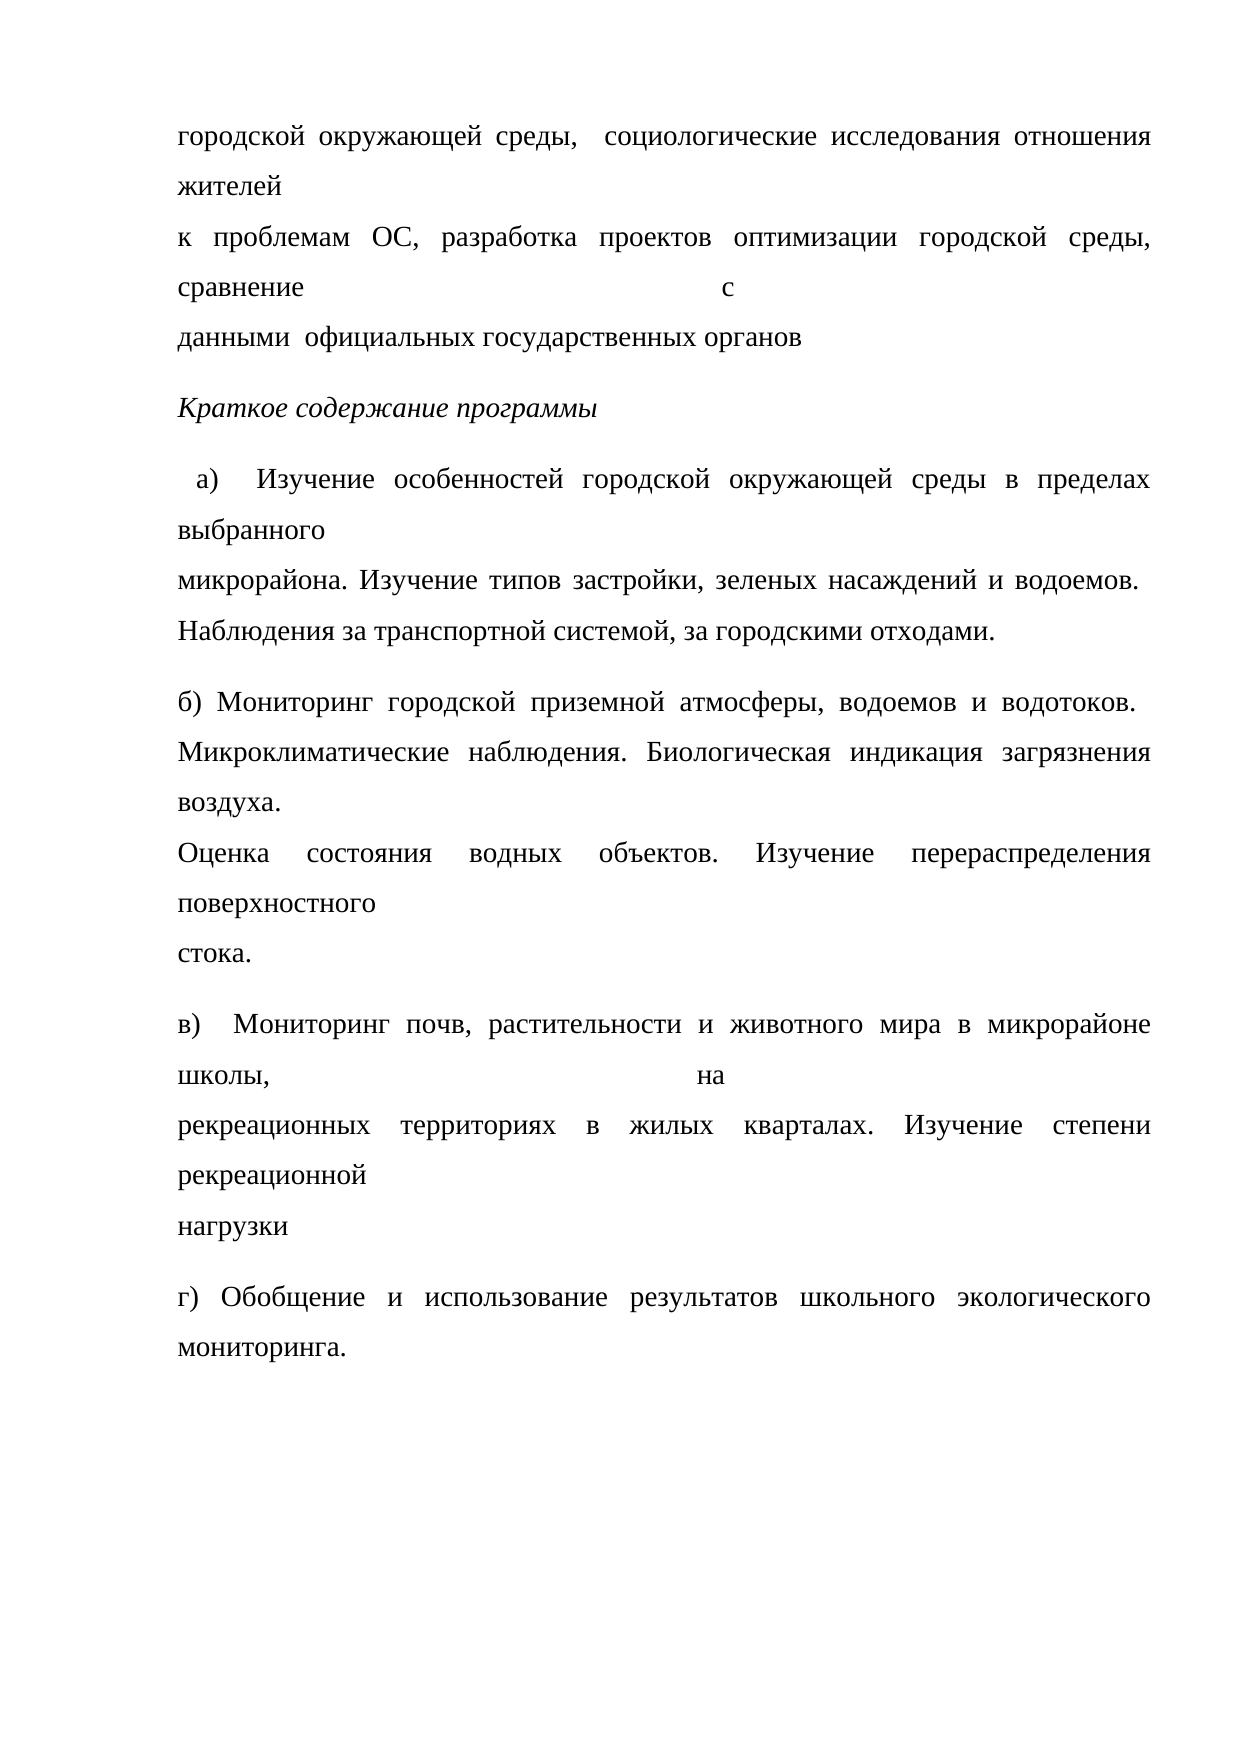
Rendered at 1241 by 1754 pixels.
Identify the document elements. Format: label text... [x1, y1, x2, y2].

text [177, 118, 1152, 353]
text Краткое содержание программы [177, 391, 1152, 424]
text а) Изучение особенностей городской окружающей среды в пределах выбранного микрорайона. Изучение типов застройки, зеленых насаждений и водоемов. Наблюдения за транспортной системой, за городскими отходами. [177, 462, 1152, 646]
text б) Мониторинг городской приземной атмосферы, водоемов и водотоков. Микроклиматические наблюдения. Биологическая индикация загрязнения воздуха. Оценка состояния водных объектов. Изучение перераспределения поверхностного стока. [177, 684, 1152, 969]
text в) Мониторинг почв, растительности и животного мира в микрорайоне школы, на рекреационных территориях в жилых кварталах. Изучение степени рекреационной нагрузки [177, 1006, 1152, 1241]
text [177, 1279, 1152, 1363]
